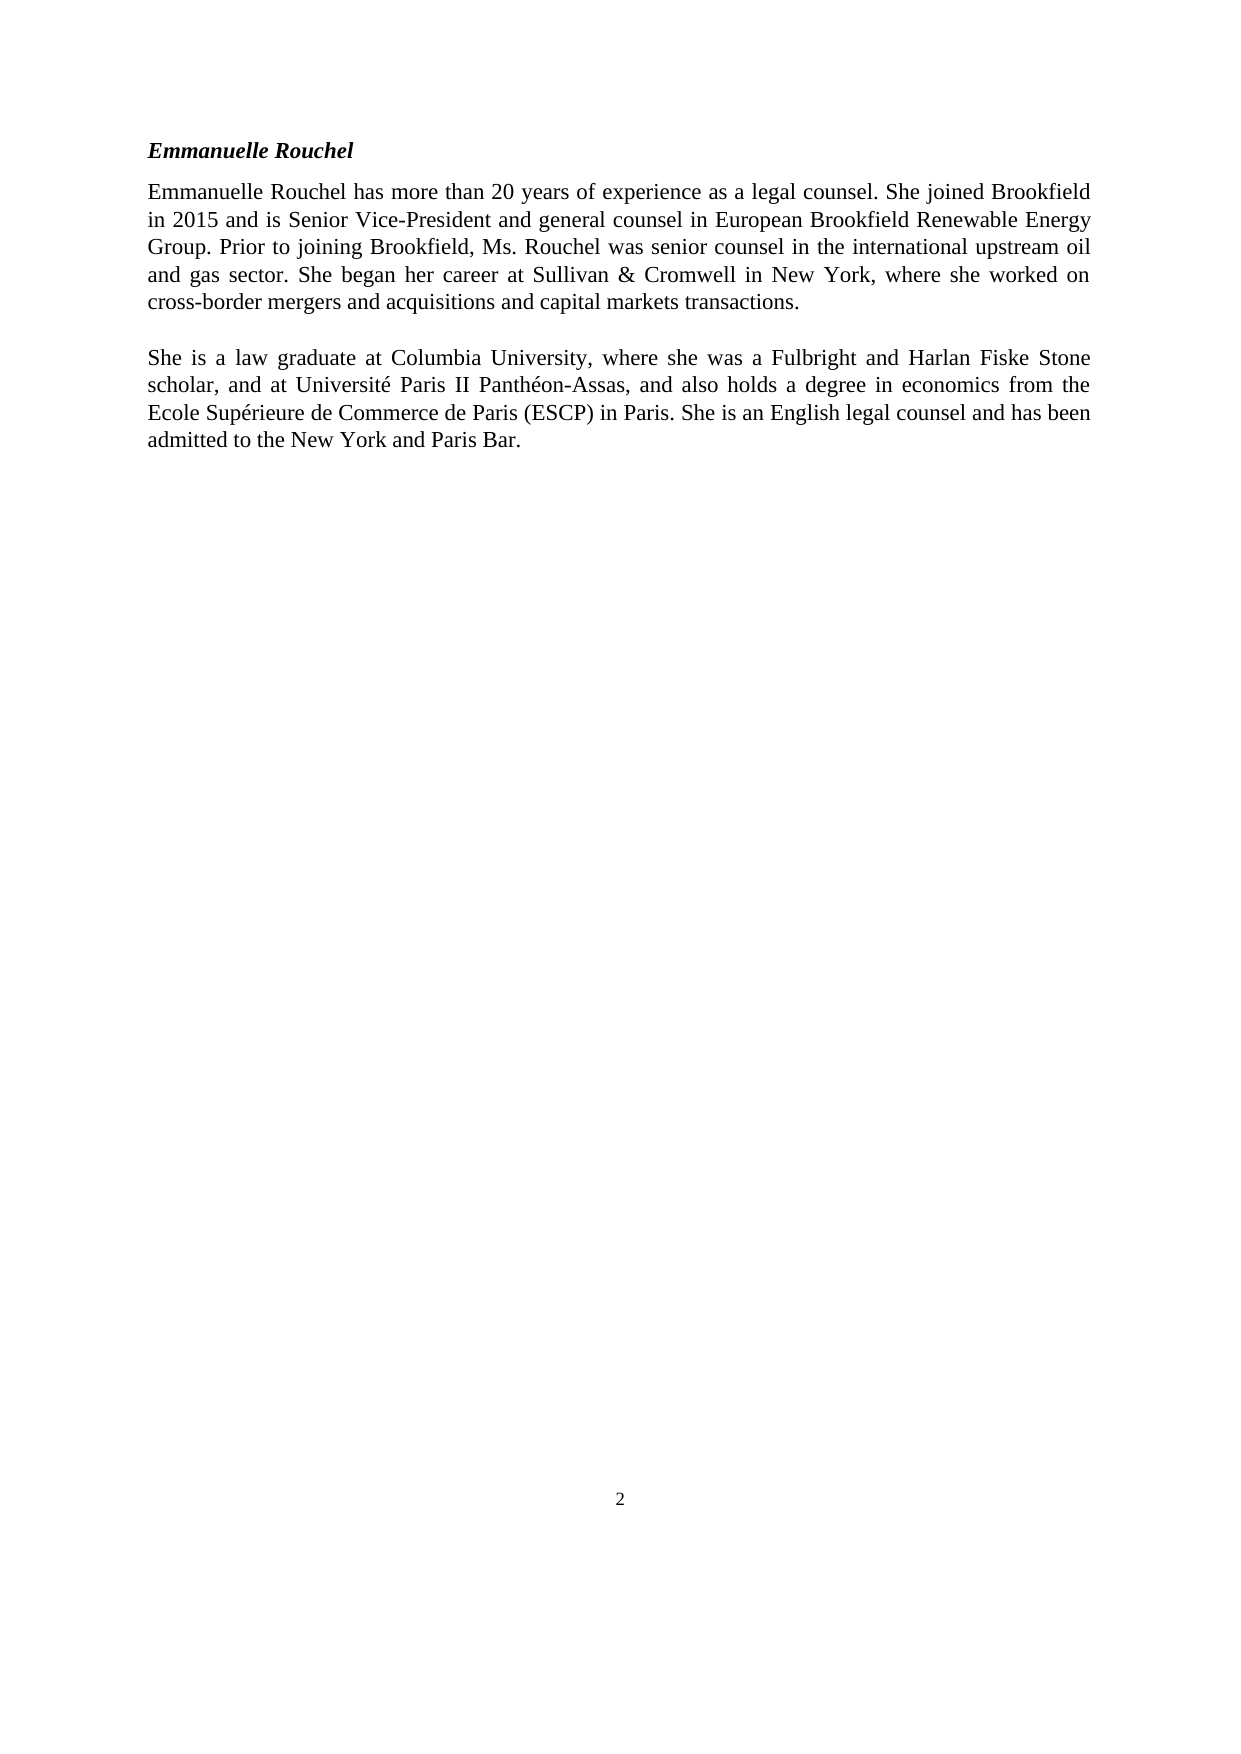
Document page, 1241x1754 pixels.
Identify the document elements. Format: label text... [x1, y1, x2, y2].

subtitle Emmanuelle Rouchel [147, 137, 353, 164]
text Emmanuelle Rouchel has more than 20 years of experience as a legal counsel. She joined Brookfield in 2015 and is Senior Vice-President and general counsel in European Brookfield Renewable Energy Group. Prior to joining Brookfield, Ms. Rouchel was senior counsel in the international upstream oil and gas sector. She began her career at Sullivan & Cromwell in New York, where she worked on cross-border mergers and acquisitions and capital markets transactions. [147, 178, 1092, 315]
text She is a law graduate at Columbia University, where she was a Fulbright and Harlan Fiske Stone scholar, and at Université Paris II Panthéon-Assas, and also holds a degree in economics from the Ecole Supérieure de Commerce de Paris (ESCP) in Paris. She is an English legal counsel and has been admitted to the New York and Paris Bar. [147, 344, 1092, 453]
text 2 [135, 1488, 1105, 1510]
